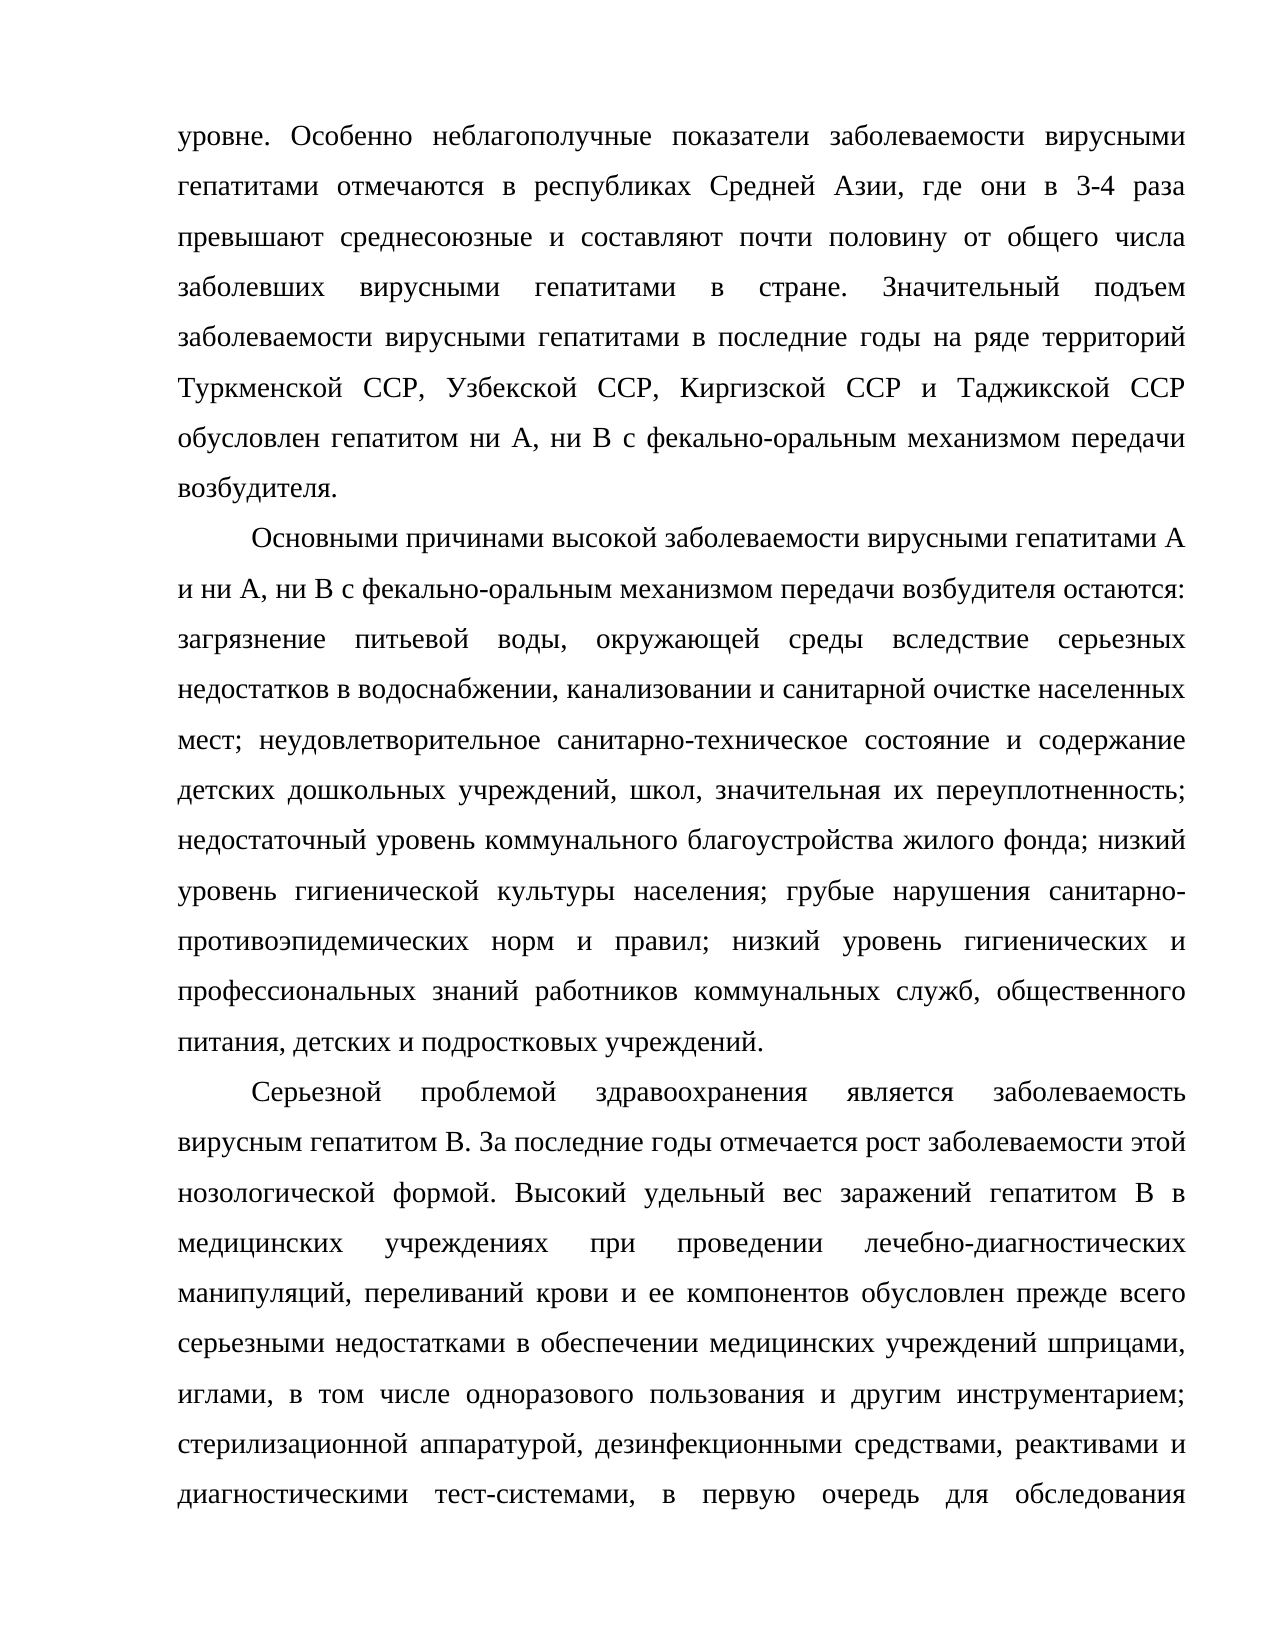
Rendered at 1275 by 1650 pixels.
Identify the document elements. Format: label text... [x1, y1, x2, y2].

text Основными причинами высокой заболеваемости вирусными гепатитами А и ни А, ни В с фекально-оральным механизмом передачи возбудителя остаются: загрязнение питьевой воды, окружающей среды вследствие серьезных недостатков в водоснабжении, канализовании и санитарной очистке населенных мест; неудовлетворительное санитарно-техническое состояние и содержание детских дошкольных учреждений, школ, значительная их переуплотненность; недостаточный уровень коммунального благоустройства жилого фонда; низкий уровень гигиенической культуры населения; грубые нарушения санитарно-противоэпидемических норм и правил; низкий уровень гигиенических и профессиональных знаний работников коммунальных служб, общественного питания, детских и подростковых учреждений. [177, 521, 1186, 1057]
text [177, 118, 1186, 504]
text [177, 1074, 1186, 1510]
